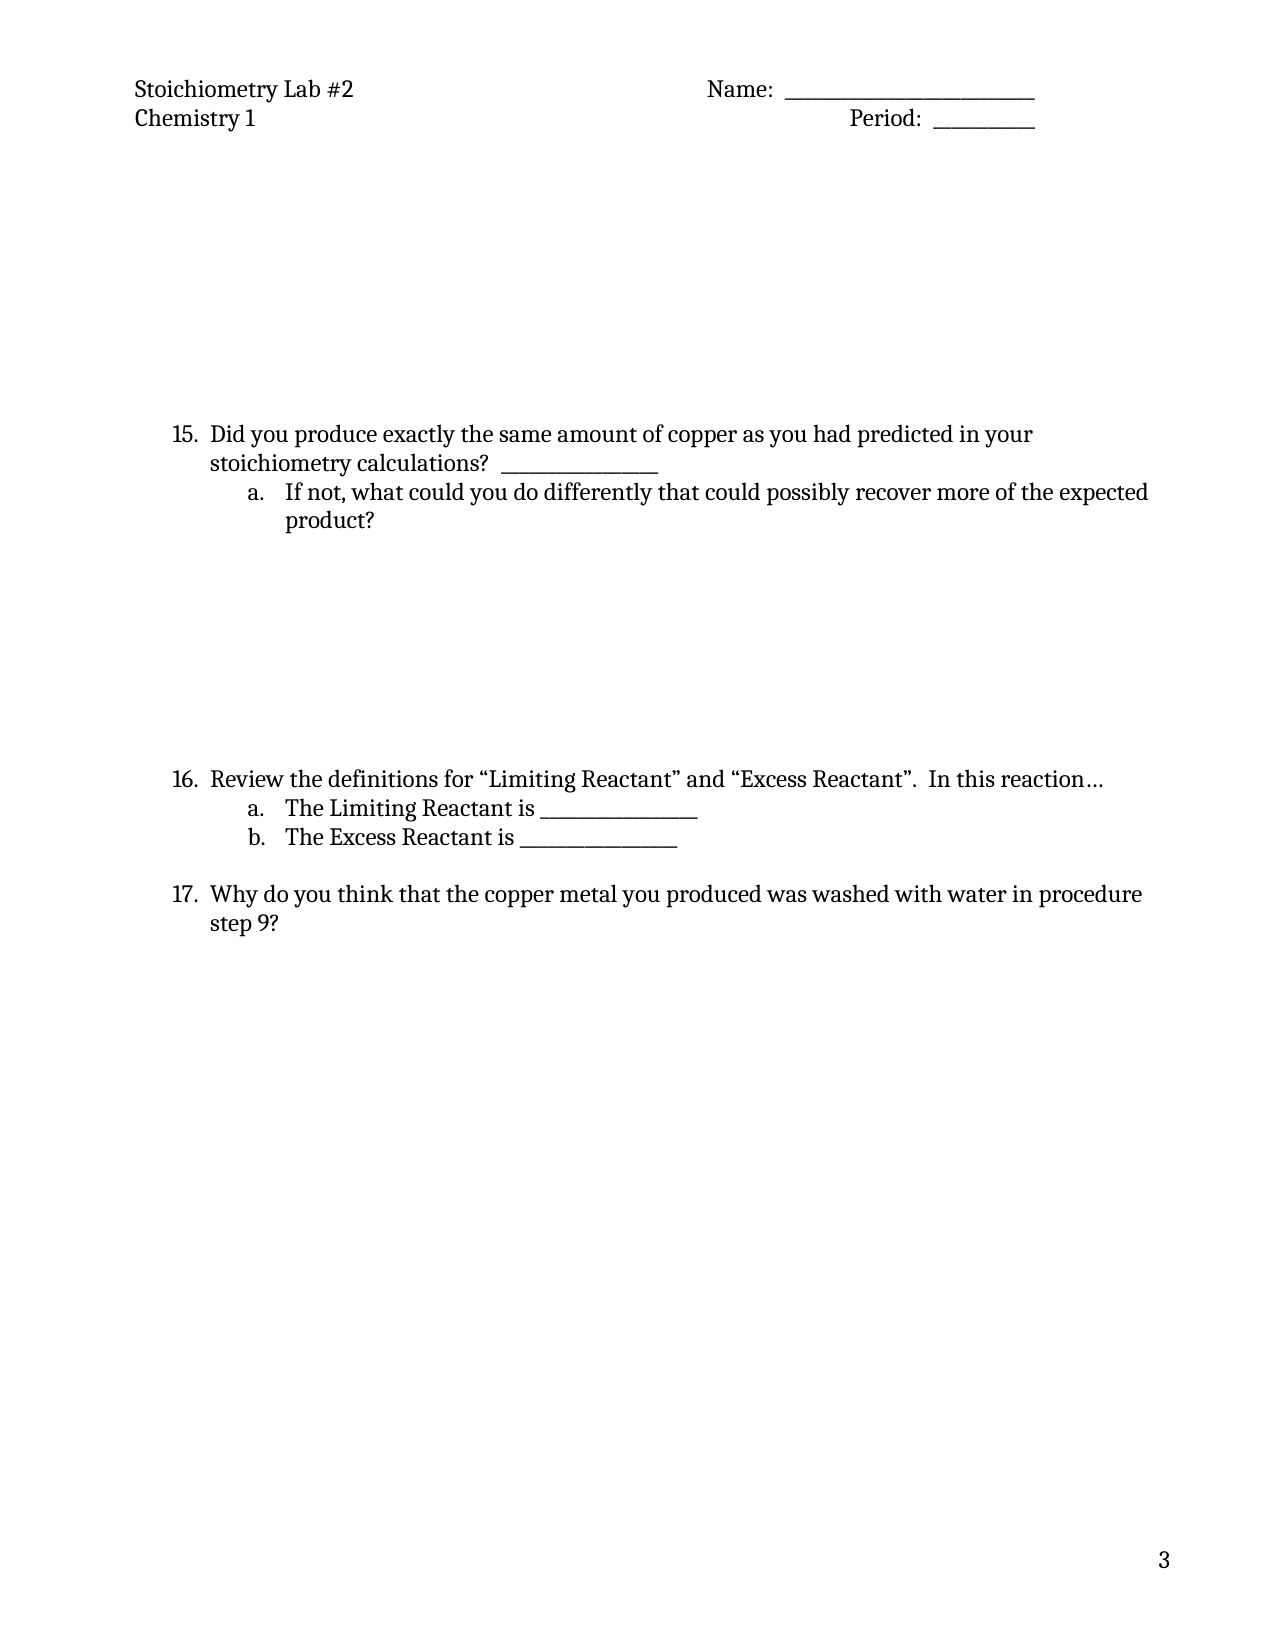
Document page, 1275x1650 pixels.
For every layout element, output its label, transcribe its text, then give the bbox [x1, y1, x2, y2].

list The Limiting Reactant is _________________ [247, 794, 1170, 822]
list Review the definitions for “Limiting Reactant” and “Excess Reactant”. In this reaction… [172, 765, 1170, 794]
list Did you produce exactly the same amount of copper as you had predicted in your stoichiometry calculations? _________________ [172, 420, 1170, 477]
list Why do you think that the copper metal you produced was washed with water in procedure step 9? [172, 880, 1170, 937]
list The Excess Reactant is _________________ [247, 822, 1170, 851]
list If not, what could you do differently that could possibly recover more of the expected product? [247, 477, 1170, 535]
